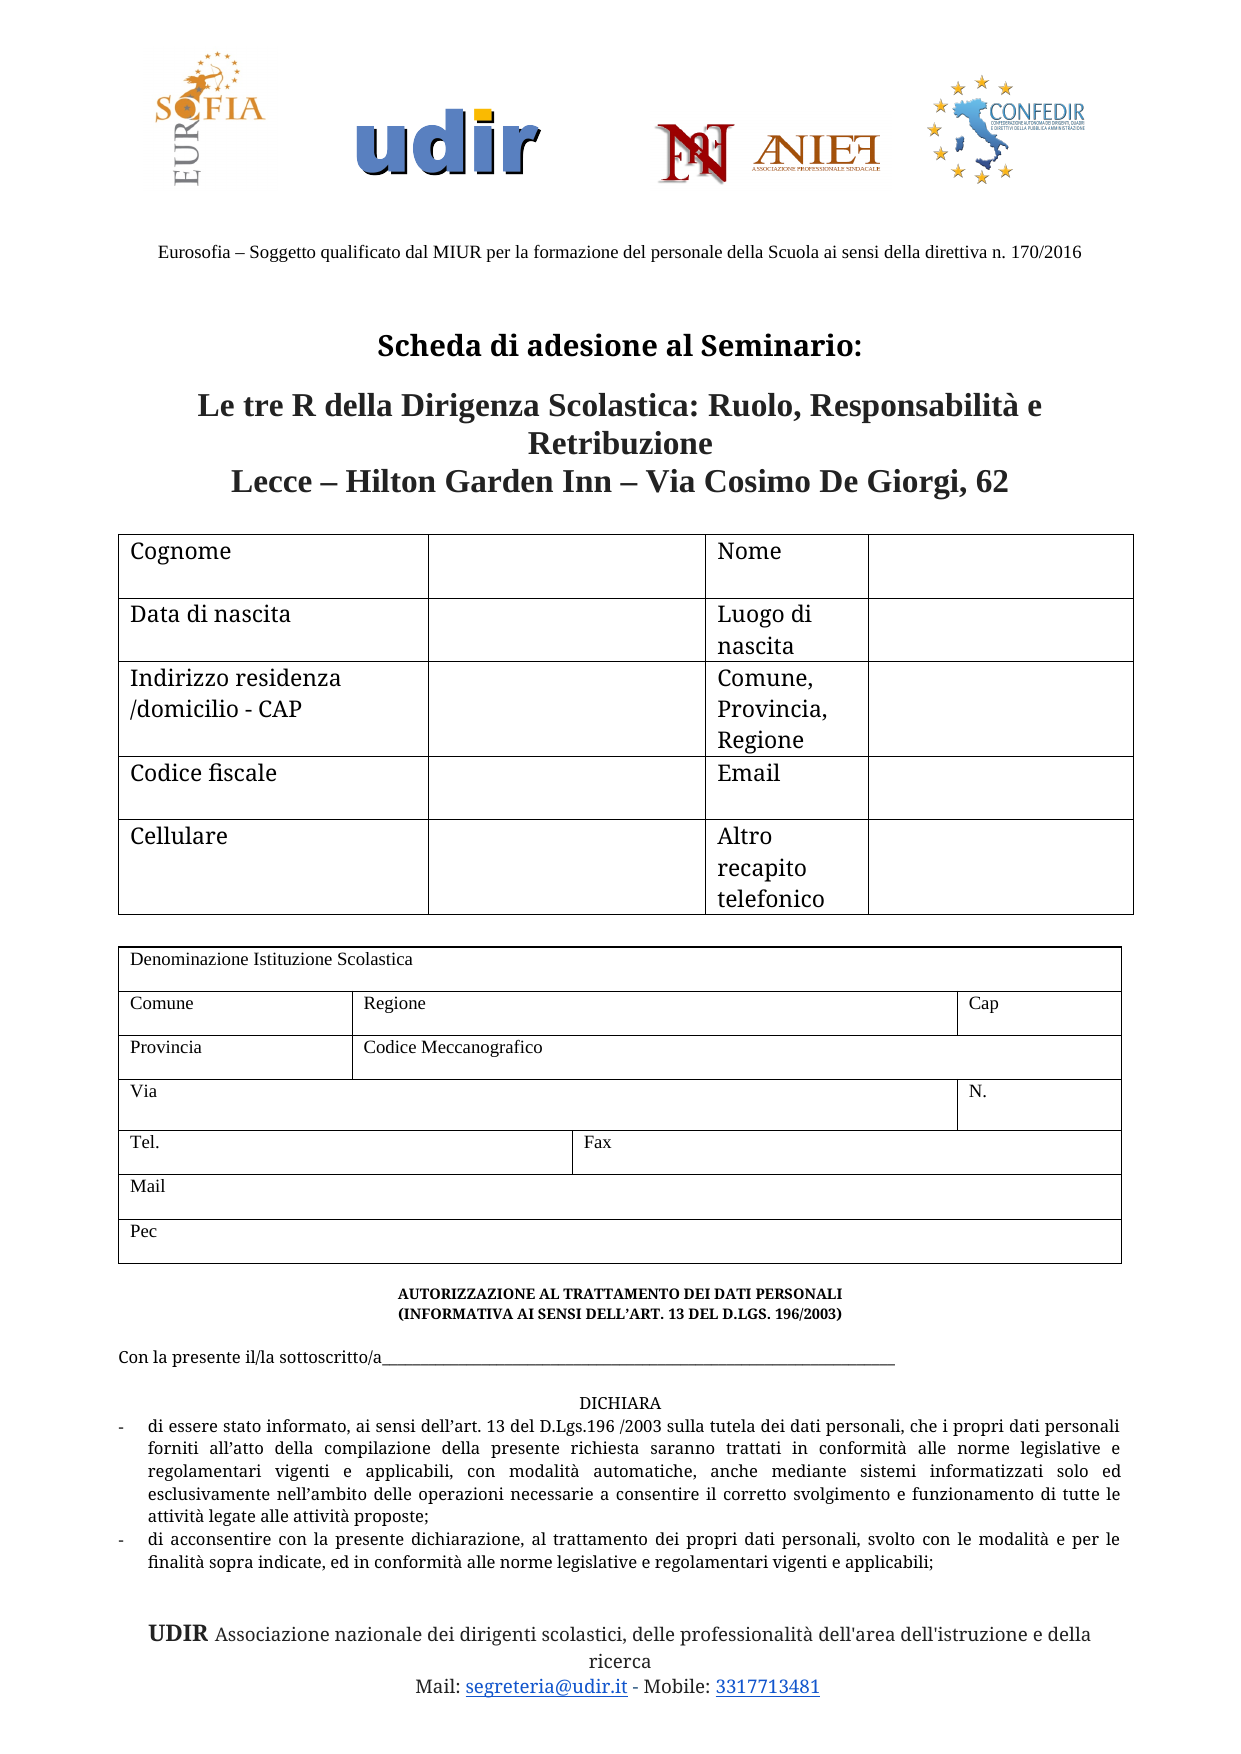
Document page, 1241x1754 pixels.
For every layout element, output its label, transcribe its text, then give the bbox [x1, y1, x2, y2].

text Le tre R della Dirigenza Scolastica: Ruolo, Responsabilità e Retribuzione [118, 385, 1122, 461]
table_header [869, 535, 1133, 597]
text (INFORMATIVA AI SENSI DELL’ART. 13 DEL D.LGS. 196/2003) [118, 1303, 1122, 1323]
table_header Cognome [119, 535, 428, 597]
table_cell Fax [573, 1131, 1121, 1174]
table_cell Luogo di nascita [706, 599, 868, 661]
table_header Nome [706, 535, 868, 597]
table_cell [869, 599, 1133, 661]
table_cell Regione [353, 992, 957, 1035]
text Scheda di adesione al Seminario: [118, 325, 1122, 365]
picture [143, 46, 278, 191]
table_cell [429, 599, 705, 661]
table_cell Via [119, 1080, 957, 1130]
picture [923, 70, 1093, 191]
table_cell Codice fiscale [119, 757, 428, 819]
table_cell Email [706, 757, 868, 819]
table_cell Indirizzo residenza /domicilio - CAP [119, 662, 428, 756]
list di essere stato informato, ai sensi dell’art. 13 del D.Lgs.196 /2003 sulla tutela dei dati personali, che i propri dati personali forniti all’atto della compilazione della presente richiesta saranno trattati in conformità alle norme legislative e regolamentari vigenti e applicabili, con modalità automatiche, anche mediante sistemi informatizzati solo ed esclusivamente nell’ambito delle operazioni necessarie a consentire il corretto svolgimento e funzionamento di tutte le attività legate alle attività proposte; [118, 1414, 1122, 1528]
table_cell [429, 820, 705, 914]
table_cell [869, 757, 1133, 819]
table_cell [429, 757, 705, 819]
table_cell Cap [958, 992, 1121, 1035]
table_header [429, 535, 705, 597]
table_cell Tel. [119, 1131, 572, 1174]
text AUTORIZZAZIONE AL TRATTAMENTO DEI DATI PERSONALI [118, 1284, 1122, 1303]
table_header Denominazione Istituzione Scolastica [119, 948, 1121, 991]
table_cell Provincia [119, 1036, 352, 1079]
table_cell Data di nascita [119, 599, 428, 661]
table_cell Mail [119, 1175, 1121, 1218]
picture [340, 94, 550, 191]
table_cell Comune, Provincia, Regione [706, 662, 868, 756]
table_cell Cellulare [119, 820, 428, 914]
table_cell Codice Meccanografico [353, 1036, 1121, 1079]
table_cell [869, 662, 1133, 756]
table_cell [429, 662, 705, 756]
table_cell Pec [119, 1220, 1121, 1263]
list di acconsentire con la presente dichiarazione, al trattamento dei propri dati personali, svolto con le modalità e per le finalità sopra indicate, ed in conformità alle norme legislative e regolamentari vigenti e applicabili; [118, 1528, 1122, 1573]
table_cell Altro recapito telefonico [706, 820, 868, 914]
text DICHIARA [118, 1392, 1122, 1414]
table_cell [869, 820, 1133, 914]
table_cell N. [958, 1080, 1121, 1130]
text Lecce – Hilton Garden Inn – Via Cosimo De Giorgi, 62 [118, 461, 1122, 500]
table_cell Comune [119, 992, 352, 1035]
text Con la presente il/la sottoscritto/a___________________________________________________________________ [118, 1346, 1122, 1369]
